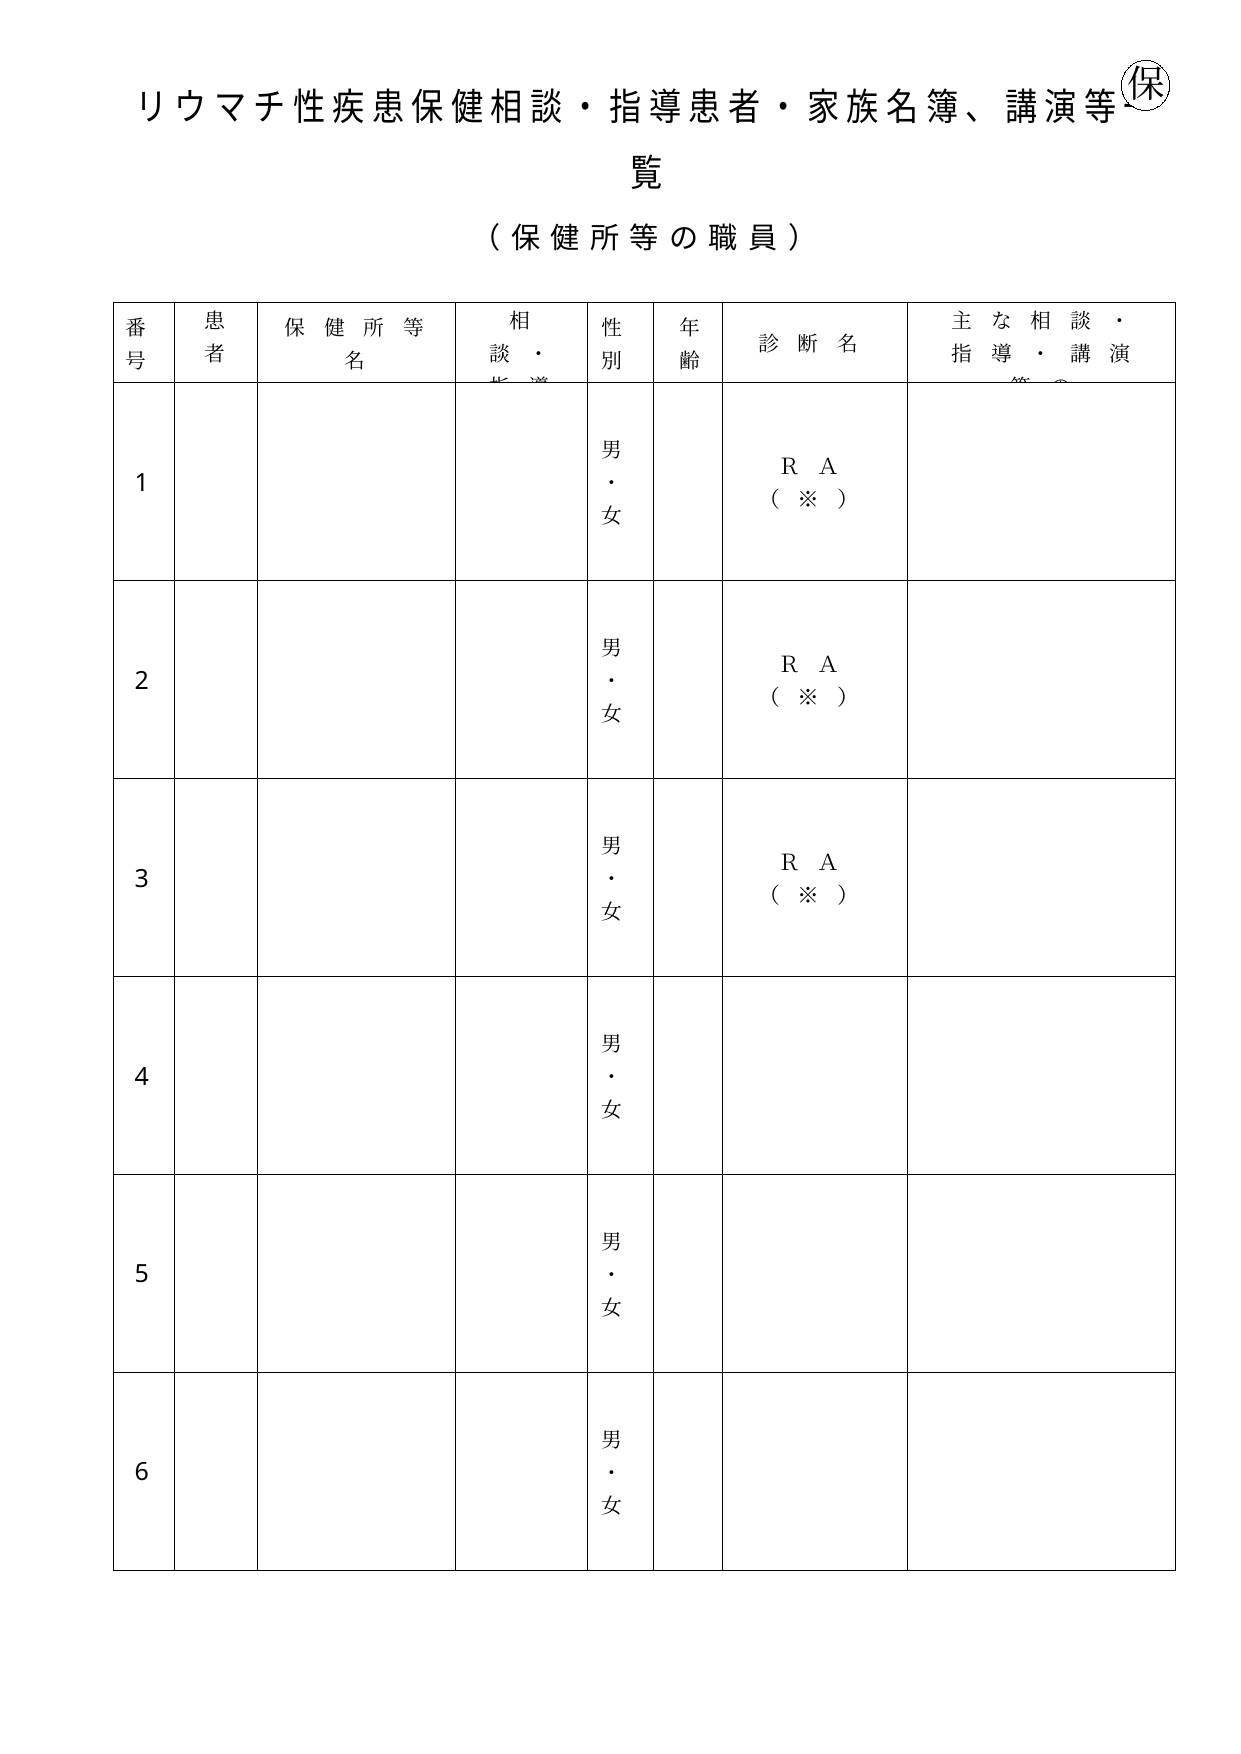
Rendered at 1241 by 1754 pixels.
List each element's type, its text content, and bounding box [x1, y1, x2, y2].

table_cell 3 [114, 779, 174, 976]
table_cell [175, 1373, 257, 1569]
table_cell 5 [114, 1175, 174, 1372]
table_cell [175, 383, 257, 580]
table_header 年齢 [654, 303, 722, 382]
table_header 番号 [114, 303, 174, 382]
table_cell 男 ・ 女 [588, 977, 653, 1174]
table_cell [456, 779, 587, 976]
table_cell [456, 581, 587, 778]
table_header 性別 [588, 303, 653, 382]
table_cell [723, 1175, 907, 1372]
table_header 診断名 [723, 303, 907, 382]
table_cell [456, 1373, 587, 1569]
table_cell ＲＡ（※） [723, 779, 907, 976]
table_cell ＲＡ（※） [723, 383, 907, 580]
table_cell [175, 977, 257, 1174]
table_cell ＲＡ（※） [723, 581, 907, 778]
table_cell [175, 779, 257, 976]
table_cell [908, 383, 1175, 580]
table_header 主な相談・指導・講演等の 内容 [908, 303, 1175, 382]
table_cell 2 [114, 581, 174, 778]
table_header 患者・ 家族名 (ｲﾆｼｬﾙ) [175, 303, 257, 382]
table_cell [258, 383, 455, 580]
table_cell 男 ・ 女 [588, 1175, 653, 1372]
text （保健所等の職員） [125, 203, 1174, 269]
table_cell [908, 779, 1175, 976]
table_cell 男 ・ 女 [588, 383, 653, 580]
table_cell [654, 383, 722, 580]
table_cell 男 ・ 女 [588, 779, 653, 976]
table_cell [175, 581, 257, 778]
table_cell [175, 1175, 257, 1372]
table_cell [654, 581, 722, 778]
table_cell [456, 383, 587, 580]
table_cell 男 ・ 女 [588, 581, 653, 778]
table_cell [654, 1175, 722, 1372]
table_cell [258, 779, 455, 976]
table_header 相談・指導 整理番号（講演等の名称） [456, 303, 587, 382]
table_cell [908, 1373, 1175, 1569]
table_cell [456, 1175, 587, 1372]
table_cell [723, 977, 907, 1174]
table_cell [723, 1373, 907, 1569]
table_cell [258, 1175, 455, 1372]
table_cell 男 ・ 女 [588, 1373, 653, 1569]
table_cell [654, 1373, 722, 1569]
table_cell [258, 581, 455, 778]
table_cell [908, 977, 1175, 1174]
table_cell 1 [114, 383, 174, 580]
table_cell 4 [114, 977, 174, 1174]
table_cell [908, 581, 1175, 778]
table_cell [654, 977, 722, 1174]
table_header 保健所等名 [258, 303, 455, 382]
table_cell [258, 1373, 455, 1569]
table_cell [258, 977, 455, 1174]
table_cell [654, 779, 722, 976]
text リウマチ性疾患保健相談・指導患者・家族名簿、講演等一覧 [125, 71, 1174, 203]
table_cell [456, 977, 587, 1174]
table_cell [908, 1175, 1175, 1372]
table_cell 6 [114, 1373, 174, 1569]
